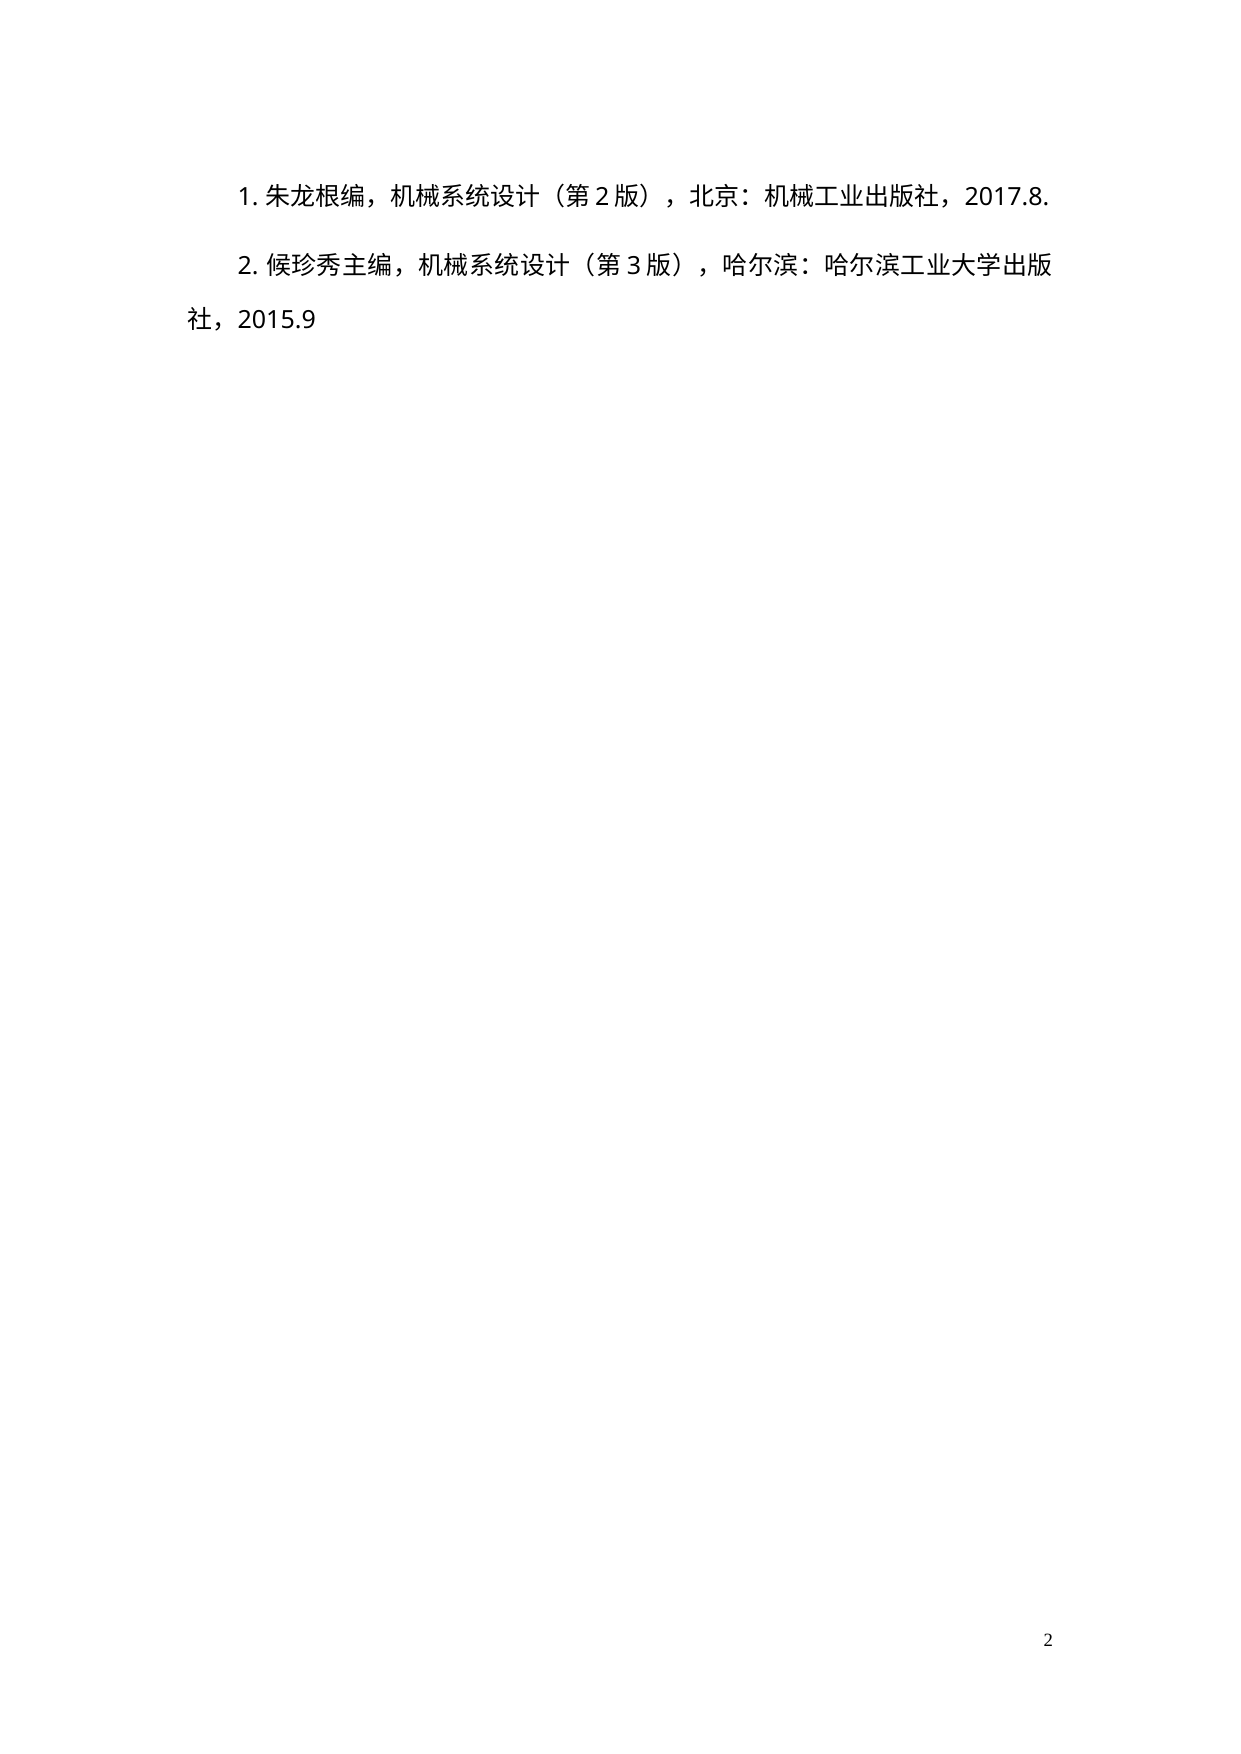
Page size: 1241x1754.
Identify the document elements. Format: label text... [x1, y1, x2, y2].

text 1. 朱龙根编，机械系统设计（第2版），北京：机械工业出版社，2017.8. [187, 162, 1053, 227]
text 2. 候珍秀主编，机械系统设计（第3版），哈尔滨：哈尔滨工业大学出版社，2015.9 [187, 245, 1053, 336]
